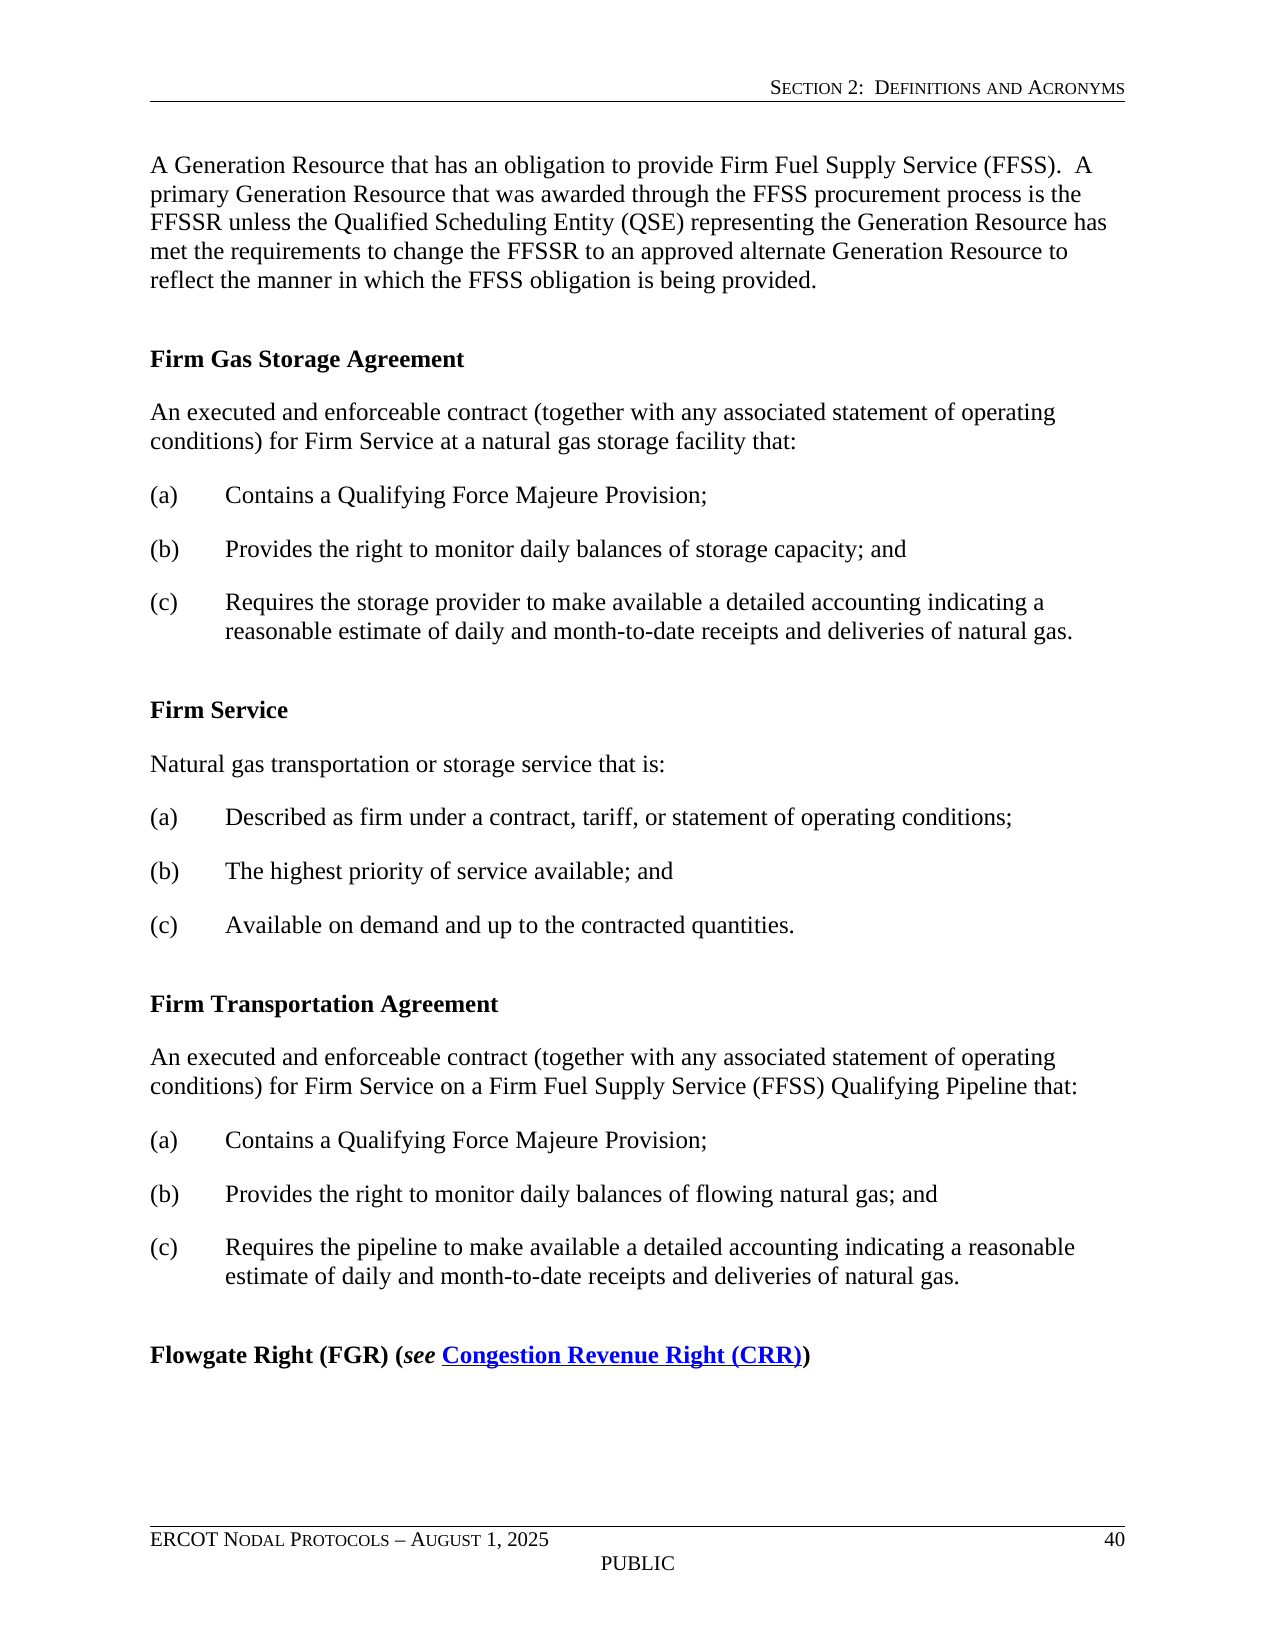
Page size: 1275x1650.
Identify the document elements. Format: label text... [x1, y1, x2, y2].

text (b) The highest priority of service available; and [150, 856, 1125, 885]
text Firm Gas Storage Agreement [150, 344, 1125, 372]
text Firm Transportation Agreement [150, 989, 1125, 1017]
text (c) Available on demand and up to the contracted quantities. [150, 910, 1125, 939]
text (a) Contains a Qualifying Force Majeure Provision; [150, 480, 1125, 509]
text An executed and enforceable contract (together with any associated statement of operating conditions) for Firm Service on a Firm Fuel Supply Service (FFSS) Qualifying Pipeline that: [150, 1042, 1125, 1100]
text Firm Service [150, 695, 1125, 724]
text Flowgate Right (FGR) (see Congestion Revenue Right (CRR)) [150, 1340, 1125, 1369]
text (b) Provides the right to monitor daily balances of storage capacity; and [150, 534, 1125, 562]
text A Generation Resource that has an obligation to provide Firm Fuel Supply Service (FFSS). A primary Generation Resource that was awarded through the FFSS procurement process is the FFSSR unless the Qualified Scheduling Entity (QSE) representing the Generation Resource has met the requirements to change the FFSSR to an approved alternate Generation Resource to reflect the manner in which the FFSS obligation is being provided. [150, 150, 1125, 294]
text An executed and enforceable contract (together with any associated statement of operating conditions) for Firm Service at a natural gas storage facility that: [150, 397, 1125, 455]
text (a) Contains a Qualifying Force Majeure Provision; [150, 1125, 1125, 1154]
text (c) Requires the storage provider to make available a detailed accounting indicating a reasonable estimate ‎of daily and month-to-date receipts and deliveries of natural gas. [150, 587, 1125, 645]
text (c) Requires the pipeline to make available a detailed accounting indicating a reasonable estimate ‎of daily and month-to-date receipts and deliveries of natural gas. [150, 1232, 1125, 1290]
text Natural gas transportation or storage service that is: [150, 749, 1125, 777]
text (b) Provides the right to monitor daily balances of flowing natural gas; and [150, 1179, 1125, 1207]
text (a) Described as firm under a contract, tariff, or statement of operating conditions; [150, 802, 1125, 831]
